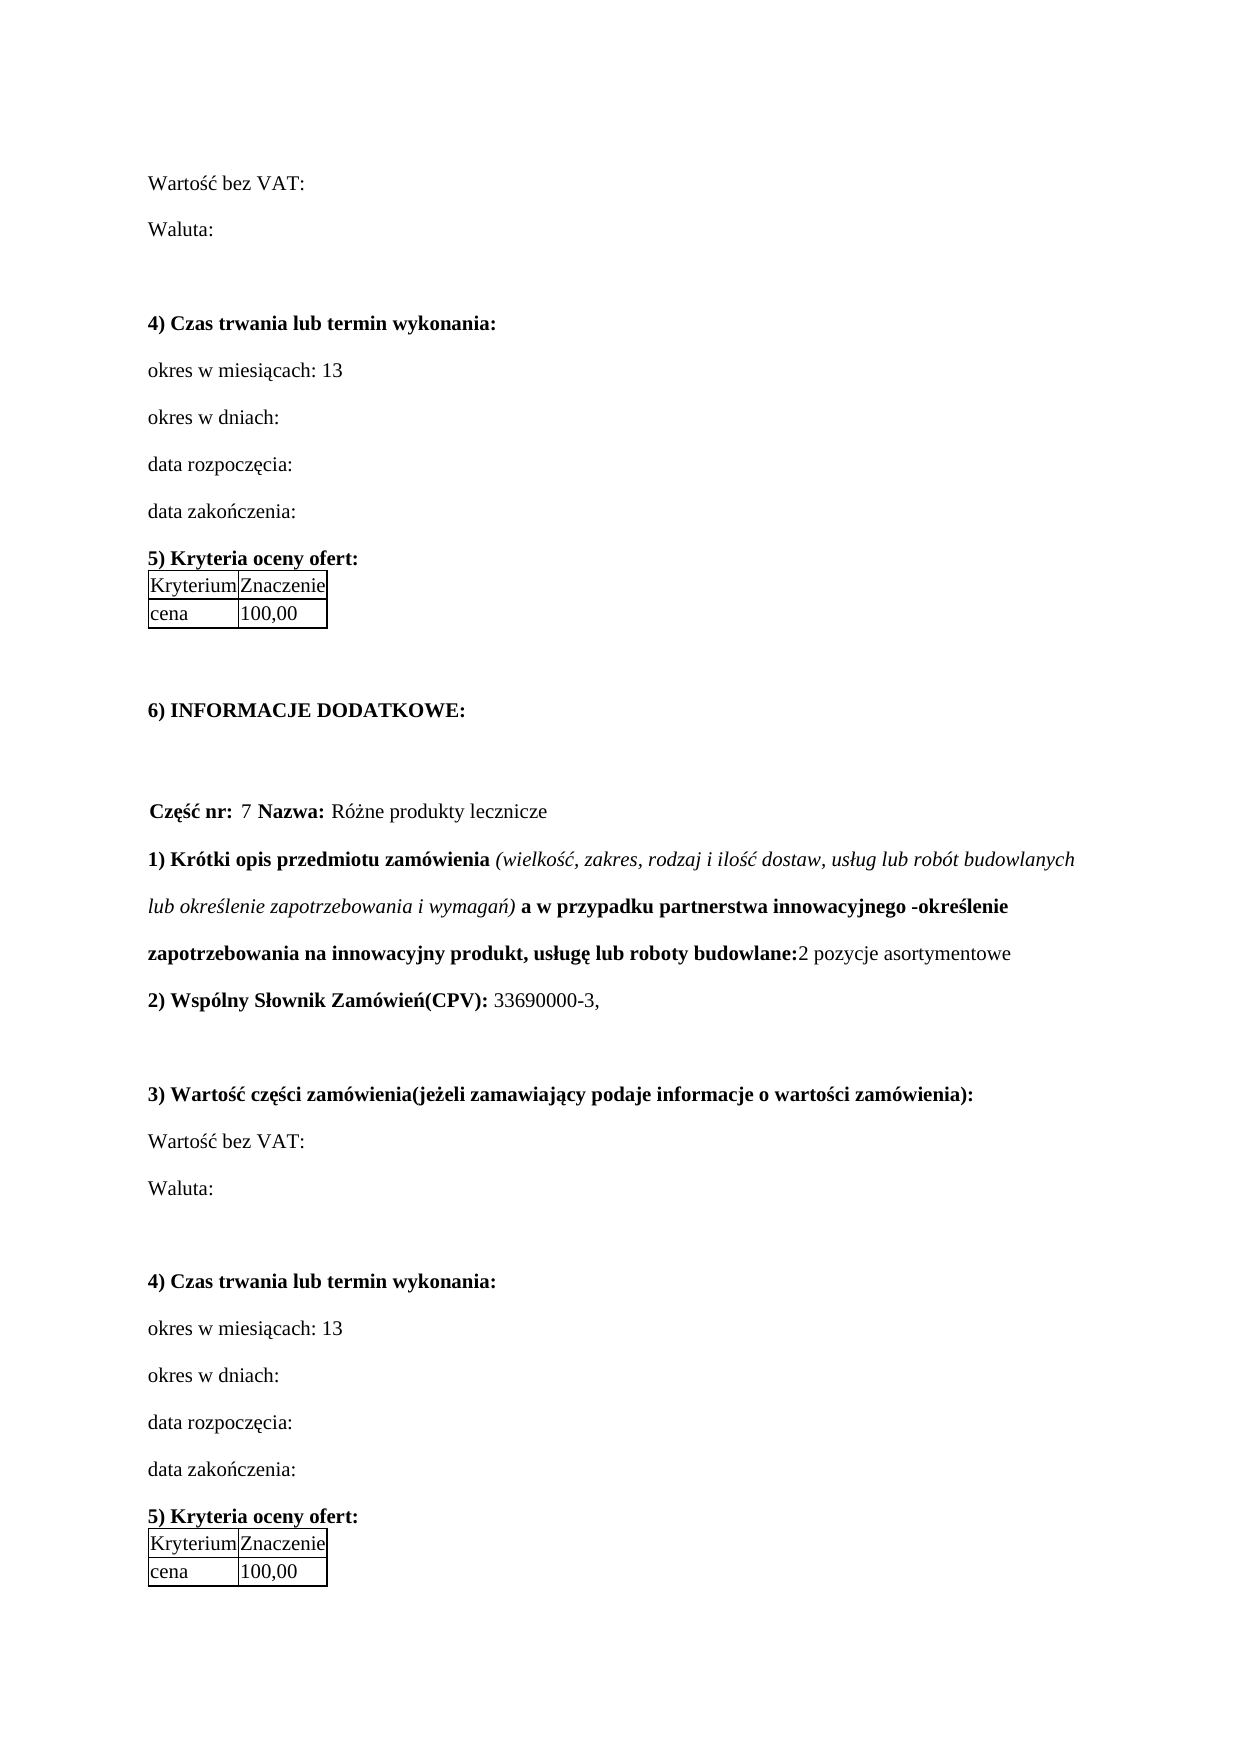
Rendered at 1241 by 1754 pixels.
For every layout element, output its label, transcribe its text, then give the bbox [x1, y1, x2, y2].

text 1) Krótki opis przedmiotu zamówienia (wielkość, zakres, rodzaj i ilość dostaw, usług lub robót budowlanych lub określenie zapotrzebowania i wymagań) a w przypadku partnerstwa innowacyjnego -określenie zapotrzebowania na innowacyjny produkt, usługę lub roboty budowlane:2 pozycje asortymentowe 2) Wspólny Słownik Zamówień(CPV): 33690000-3, 3) Wartość części zamówienia(jeżeli zamawiający podaje informacje o wartości zamówienia): Wartość bez VAT: Waluta: 4) Czas trwania lub termin wykonania: okres w miesiącach: 13 okres w dniach: data rozpoczęcia: data zakończenia: 5) Kryteria oceny ofert: [148, 824, 1093, 1528]
table_header Znaczenie [239, 1529, 326, 1556]
table_header Różne produkty lecznicze [329, 797, 554, 824]
table_header Kryterium [149, 571, 238, 598]
table_header Część nr: [148, 797, 239, 824]
table_header Kryterium [149, 1529, 238, 1556]
table_cell 100,00 [239, 600, 326, 627]
table_header 7 [239, 797, 256, 824]
text 6) INFORMACJE DODATKOWE: [148, 628, 1093, 769]
table_header Znaczenie [239, 571, 326, 598]
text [148, 148, 1093, 569]
table_header Nazwa: [256, 797, 329, 824]
table_cell 100,00 [239, 1558, 326, 1585]
table_cell cena [149, 1558, 238, 1585]
table_cell cena [149, 600, 238, 627]
